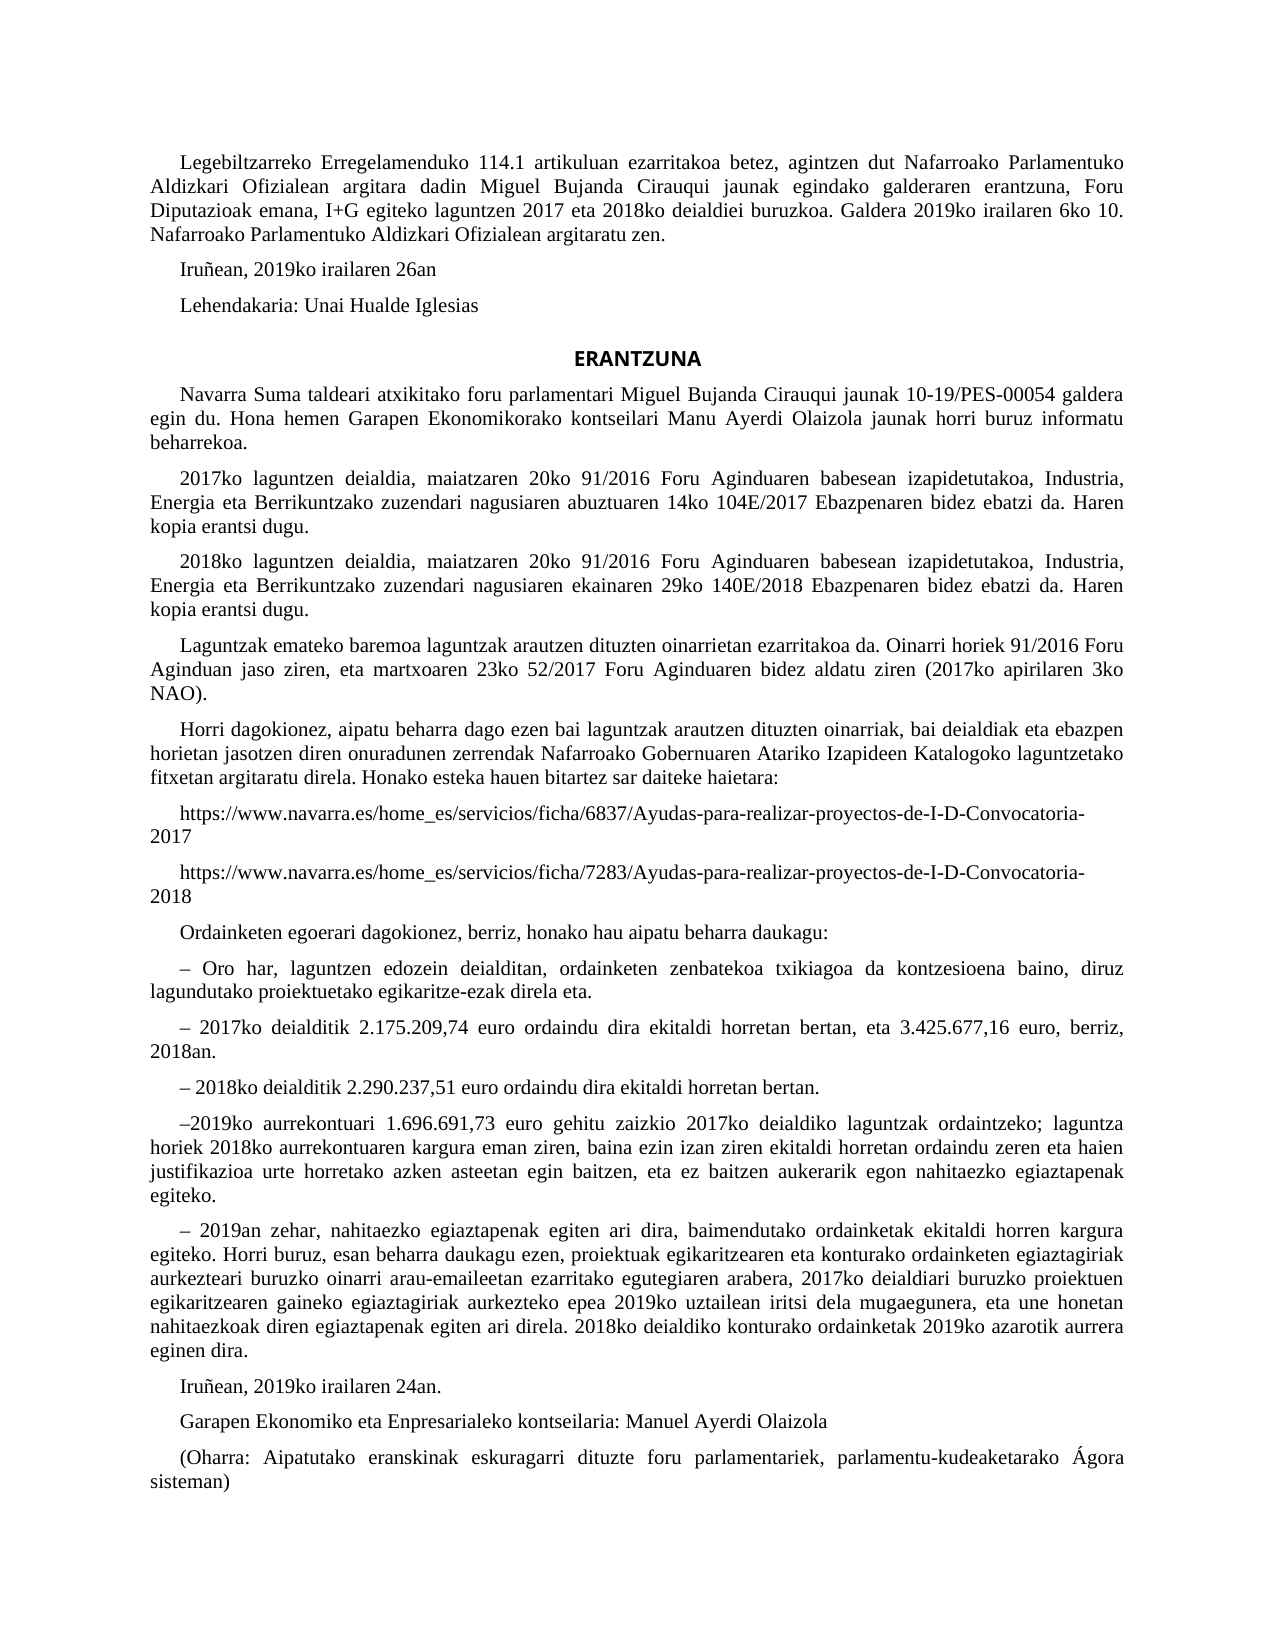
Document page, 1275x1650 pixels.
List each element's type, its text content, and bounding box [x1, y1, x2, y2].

text Navarra Suma taldeari atxikitako foru parlamentari Miguel Bujanda Cirauqui jaunak 10-19/PES-00054 galdera egin du. Hona hemen Garapen Ekonomikorako kontseilari Manu Ayerdi Olaizola jaunak horri buruz informatu beharrekoa. [150, 382, 1125, 454]
text https://www.navarra.es/home_es/servicios/ficha/7283/Ayudas-para-realizar-proyectos-de-I-D-Convocatoria-2018 [150, 860, 1125, 908]
text – 2019an zehar, nahitaezko egiaztapenak egiten ari dira, baimendutako ordainketak ekitaldi horren kargura egiteko. Horri buruz, esan beharra daukagu ezen, proiektuak egikaritzearen eta konturako ordainketen egiaztagiriak aurkezteari buruzko oinarri arau-emaileetan ezarritako egutegiaren arabera, 2017ko deialdiari buruzko proiektuen egikaritzearen gaineko egiaztagiriak aurkezteko epea 2019ko uztailean iritsi dela mugaegunera, eta une honetan nahitaezkoak diren egiaztapenak egiten ari direla. 2018ko deialdiko konturako ordainketak 2019ko azarotik aurrera eginen dira. [150, 1218, 1125, 1362]
text Legebiltzarreko Erregelamenduko 114.1 artikuluan ezarritakoa betez, agintzen dut Nafarroako Parlamentuko Aldizkari Ofizialean argitara dadin Miguel Bujanda Cirauqui jaunak egindako galderaren erantzuna, Foru Diputazioak emana, I+G egiteko laguntzen 2017 eta 2018ko deialdiei buruzkoa. Galdera 2019ko irailaren 6ko 10. Nafarroako Parlamentuko Aldizkari Ofizialean argitaratu zen. [150, 150, 1125, 246]
text Iruñean, 2019ko irailaren 24an. [150, 1374, 1125, 1398]
text 2018ko laguntzen deialdia, maiatzaren 20ko 91/2016 Foru Aginduaren babesean izapidetutakoa, Industria, Energia eta Berrikuntzako zuzendari nagusiaren ekainaren 29ko 140E/2018 Ebazpenaren bidez ebatzi da. Haren kopia erantsi dugu. [150, 550, 1125, 622]
text – 2017ko deialditik 2.175.209,74 euro ordaindu dira ekitaldi horretan bertan, eta 3.425.677,16 euro, berriz, 2018an. [150, 1016, 1125, 1063]
text (Oharra: Aipatutako eranskinak eskuragarri dituzte foru parlamentariek, parlamentu-kudeaketarako Ágora sisteman) [150, 1446, 1125, 1493]
text ERANTZUNA [150, 347, 1125, 371]
text Iruñean, 2019ko irailaren 26an [150, 258, 1125, 282]
text Garapen Ekonomiko eta Enpresarialeko kontseilaria: Manuel Ayerdi Olaizola [150, 1410, 1125, 1434]
text https://www.navarra.es/home_es/servicios/ficha/6837/Ayudas-para-realizar-proyectos-de-I-D-Convocatoria-2017 [150, 801, 1125, 849]
text Laguntzak emateko baremoa laguntzak arautzen dituzten oinarrietan ezarritakoa da. Oinarri horiek 91/2016 Foru Aginduan jaso ziren, eta martxoaren 23ko 52/2017 Foru Aginduaren bidez aldatu ziren (2017ko apirilaren 3ko NAO). [150, 633, 1125, 705]
text Ordainketen egoerari dagokionez, berriz, honako hau aipatu beharra daukagu: [150, 920, 1125, 944]
text –2019ko aurrekontuari 1.696.691,73 euro gehitu zaizkio 2017ko deialdiko laguntzak ordaintzeko; laguntza horiek 2018ko aurrekontuaren kargura eman ziren, baina ezin izan ziren ekitaldi horretan ordaindu zeren eta haien justifikazioa urte horretako azken asteetan egin baitzen, eta ez baitzen aukerarik egon nahitaezko egiaztapenak egiteko. [150, 1111, 1125, 1207]
text 2017ko laguntzen deialdia, maiatzaren 20ko 91/2016 Foru Aginduaren babesean izapidetutakoa, Industria, Energia eta Berrikuntzako zuzendari nagusiaren abuztuaren 14ko 104E/2017 Ebazpenaren bidez ebatzi da. Haren kopia erantsi dugu. [150, 466, 1125, 538]
text – Oro har, laguntzen edozein deialditan, ordainketen zenbatekoa txikiagoa da kontzesioena baino, diruz lagundutako proiektuetako egikaritze-ezak direla eta. [150, 956, 1125, 1004]
text Horri dagokionez, aipatu beharra dago ezen bai laguntzak arautzen dituzten oinarriak, bai deialdiak eta ebazpen horietan jasotzen diren onuradunen zerrendak Nafarroako Gobernuaren Atariko Izapideen Katalogoko laguntzetako fitxetan argitaratu direla. Honako esteka hauen bitartez sar daiteke haietara: [150, 717, 1125, 789]
text – 2018ko deialditik 2.290.237,51 euro ordaindu dira ekitaldi horretan bertan. [150, 1075, 1125, 1099]
text Lehendakaria: Unai Hualde Iglesias [150, 293, 1125, 317]
